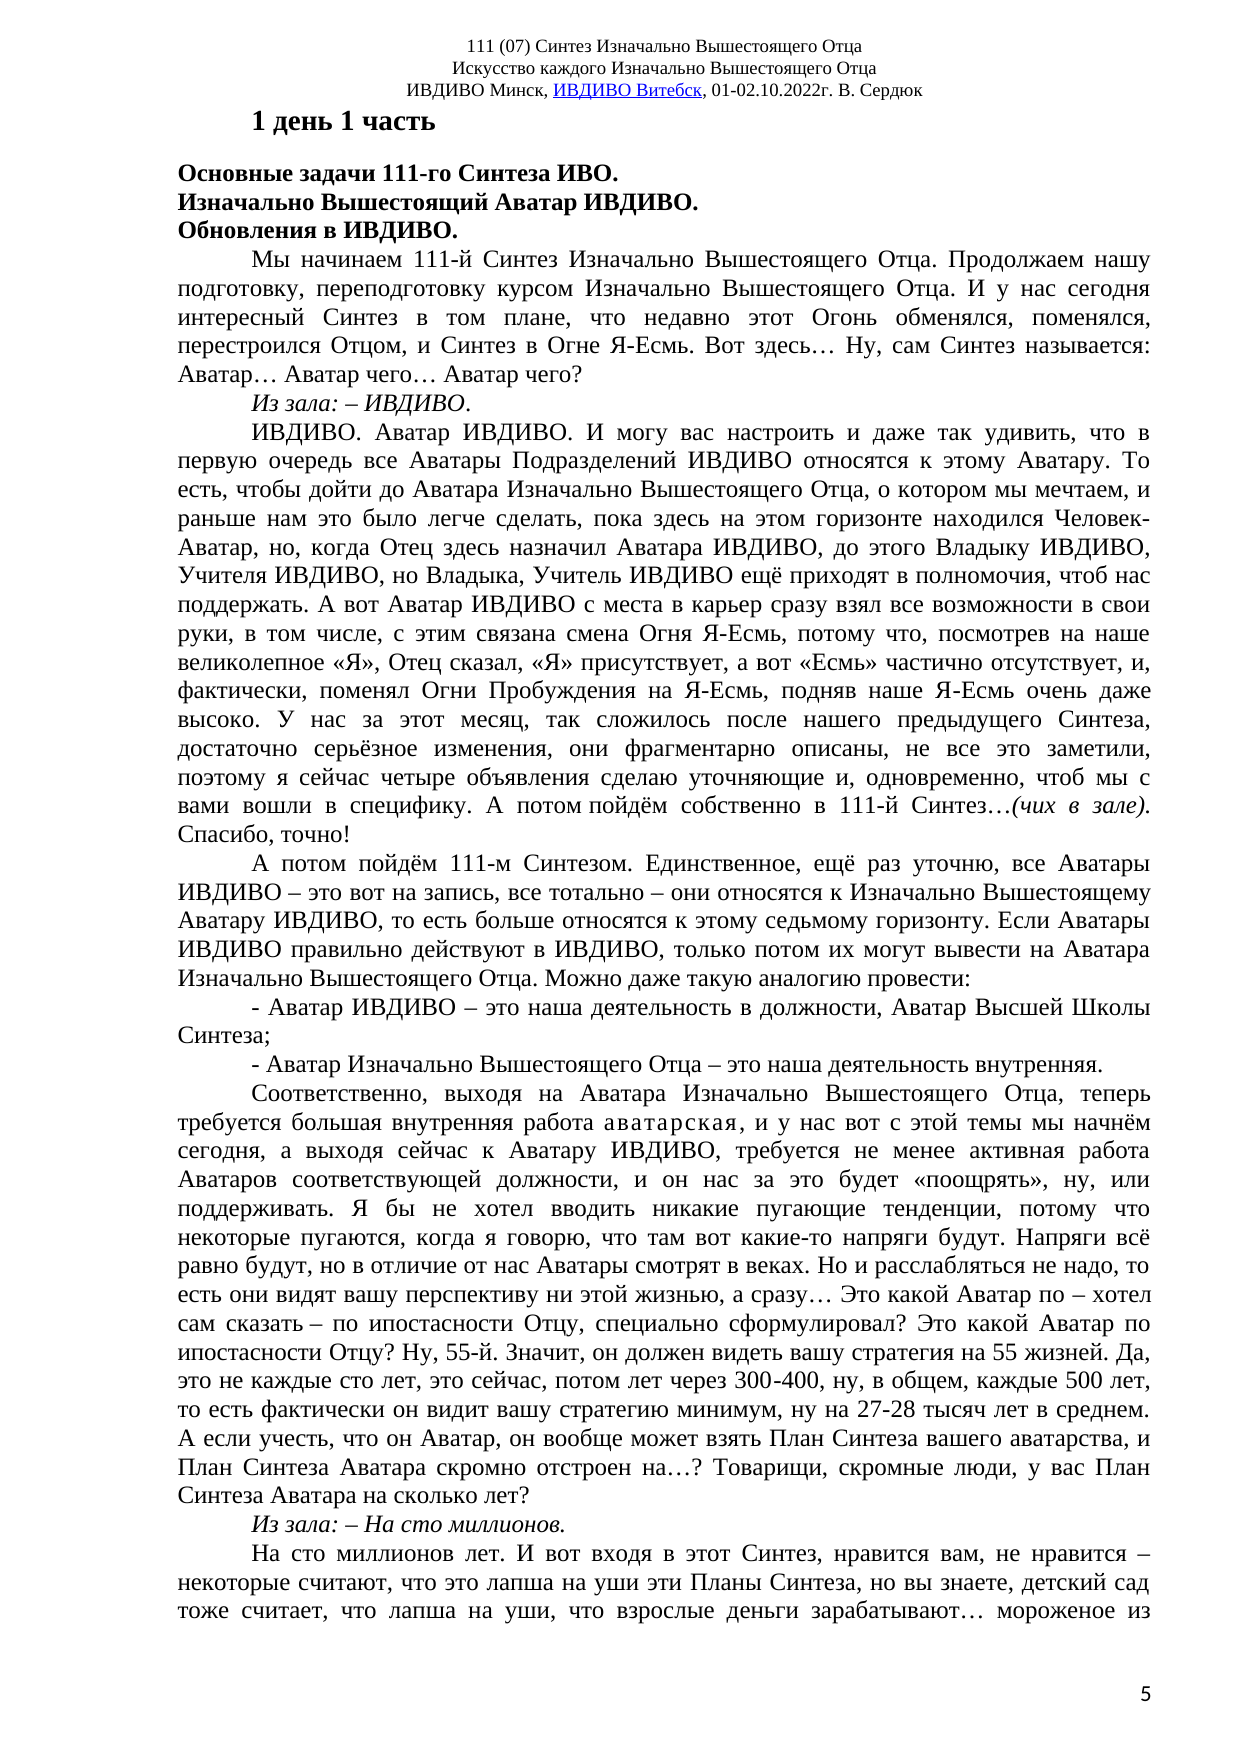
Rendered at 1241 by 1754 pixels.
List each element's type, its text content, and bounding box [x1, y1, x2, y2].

text Из зала: – На сто миллионов. [177, 1509, 1152, 1538]
text Мы начинаем 111-й Синтез Изначально Вышестоящего Отца. Продолжаем нашу подготовку, переподготовку курсом Изначально Вышестоящего Отца. И у нас сегодня интересный Синтез в том плане, что недавно этот Огонь обменялся, поменялся, перестроился Отцом, и Синтез в Огне Я-Есмь. Вот здесь… Ну, сам Синтез называется: Аватар… Аватар чего… Аватар чего? [177, 244, 1152, 388]
text А потом пойдём 111-м Синтезом. Единственное, ещё раз уточню, все Аватары ИВДИВО – это вот на запись, все тотально – они относятся к Изначально Вышестоящему Аватару ИВДИВО, то есть больше относятся к этому седьмому горизонту. Если Аватары ИВДИВО правильно действуют в ИВДИВО, только потом их могут вывести на Аватара Изначально Вышестоящего Отца. Можно даже такую аналогию провести: [177, 848, 1152, 992]
text Соответственно, выходя на Аватара Изначально Вышестоящего Отца, теперь требуется большая внутренняя работа аватарская, и у нас вот с этой темы мы начнём сегодня, а выходя сейчас к Аватару ИВДИВО, требуется не менее активная работа Аватаров соответствующей должности, и он нас за это будет «поощрять», ну, или поддерживать. Я бы не хотел вводить никакие пугающие тенденции, потому что некоторые пугаются, когда я говорю, что там вот какие-то напряги будут. Напряги всё равно будут, но в отличие от нас Аватары смотрят в веках. Но и расслабляться не надо, то есть они видят вашу перспективу ни этой жизнью, а сразу… Это какой Аватар по – хотел сам сказать – по ипостасности Отцу, специально сформулировал? Это какой Аватар по ипостасности Отцу? Ну, 55-й. Значит, он должен видеть вашу стратегия на 55 жизней. Да, это не каждые сто лет, это сейчас, потом лет через 300-400, ну, в общем, каждые 500 лет, то есть фактически он видит вашу стратегию минимум, ну на 27-28 тысяч лет в среднем. А если учесть, что он Аватар, он вообще может взять План Синтеза вашего аватарства, и План Синтеза Аватара скромно отстроен на…? Товарищи, скромные люди, у вас План Синтеза Аватара на сколько лет? [177, 1078, 1152, 1509]
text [177, 1538, 1152, 1624]
text ИВДИВО. Аватар ИВДИВО. И могу вас настроить и даже так удивить, что в первую очередь все Аватары Подразделений ИВДИВО относятся к этому Аватару. То есть, чтобы дойти до Аватара Изначально Вышестоящего Отца, о котором мы мечтаем, и раньше нам это было легче сделать, пока здесь на этом горизонте находился Человек-Аватар, но, когда Отец здесь назначил Аватара ИВДИВО, до этого Владыку ИВДИВО, Учителя ИВДИВО, но Владыка, Учитель ИВДИВО ещё приходят в полномочия, чтоб нас поддержать. А вот Аватар ИВДИВО с места в карьер сразу взял все возможности в свои руки, в том числе, с этим связана смена Огня Я-Есмь, потому что, посмотрев на наше великолепное «Я», Отец сказал, «Я» присутствует, а вот «Есмь» частично отсутствует, и, фактически, поменял Огни Пробуждения на Я-Есмь, подняв наше Я-Есмь очень даже высоко. У нас за этот месяц, так сложилось после нашего предыдущего Синтеза, достаточно серьёзное изменения, они фрагментарно описаны, не все это заметили, поэтому я сейчас четыре объявления сделаю уточняющие и, одновременно, чтоб мы с вами вошли в специфику. А потом пойдём собственно в 111-й Синтез…(чих в зале). Спасибо, точно! [177, 417, 1152, 848]
text - Аватар ИВДИВО – это наша деятельность в должности, Аватар Высшей Школы Синтеза; [177, 992, 1152, 1049]
text Из зала: – ИВДИВО. [177, 388, 1152, 417]
text - Аватар Изначально Вышестоящего Отца – это наша деятельность внутренняя. [177, 1049, 1152, 1078]
subtitle 1 день 1 часть [177, 103, 1152, 137]
subtitle Основные задачи 111-го Синтеза ИВО. Изначально Вышестоящий Аватар ИВДИВО. Обновления в ИВДИВО. [177, 158, 1152, 244]
